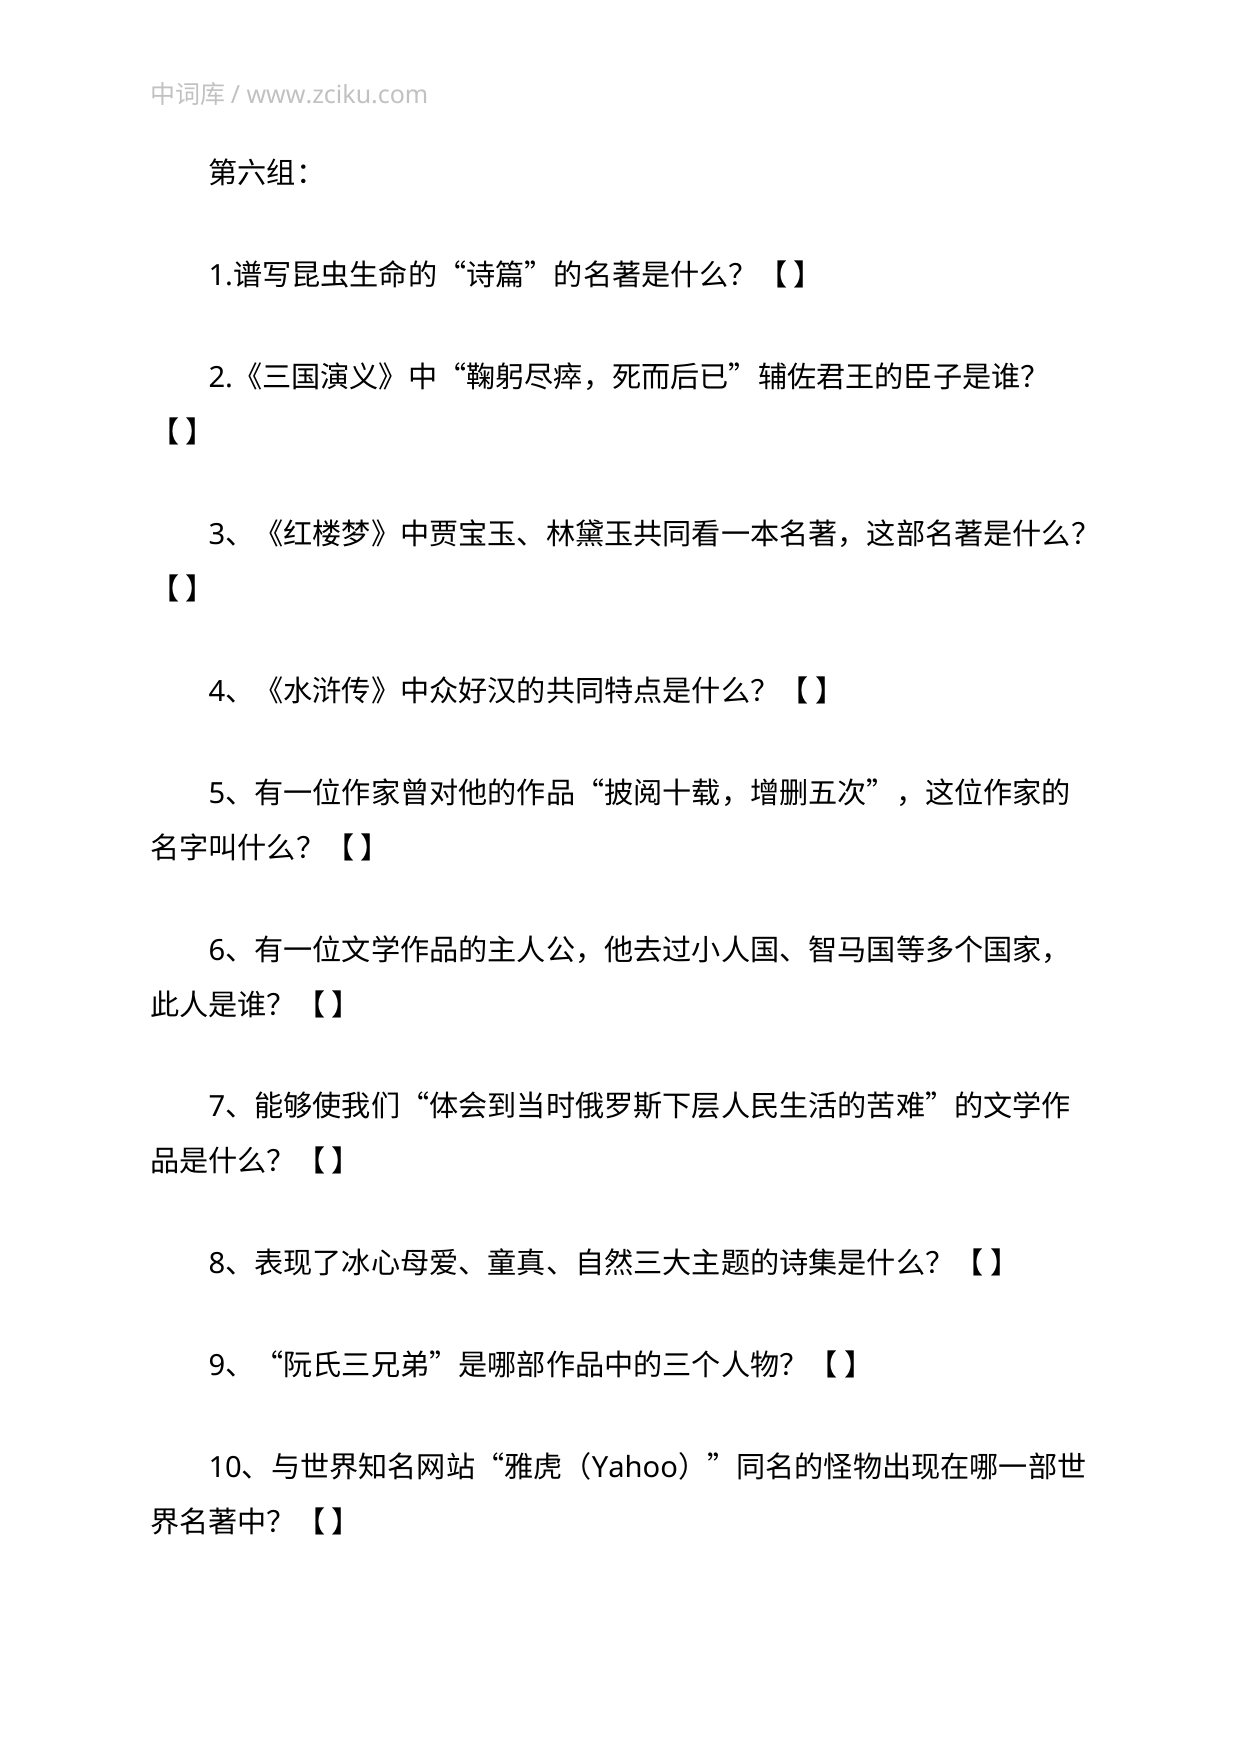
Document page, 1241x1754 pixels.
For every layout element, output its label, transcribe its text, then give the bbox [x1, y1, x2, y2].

text 7、能够使我们“体会到当时俄罗斯下层人民生活的苦难”的文学作品是什么？【 】 [150, 1083, 1090, 1180]
text 6、有一位文学作品的主人公，他去过小人国、智马国等多个国家，此人是谁？【 】 [150, 926, 1090, 1023]
text 10、与世界知名网站“雅虎（Yahoo）”同名的怪物出现在哪一部世界名著中？【 】 [150, 1443, 1090, 1541]
text 4、《水浒传》中众好汉的共同特点是什么？【 】 [150, 667, 1090, 710]
text 2.《三国演义》中“鞠躬尽瘁，死而后已”辅佐君王的臣子是谁？【 】 [150, 354, 1090, 451]
text 3、《红楼梦》中贾宝玉、林黛玉共同看一本名著，这部名著是什么？【 】 [150, 511, 1090, 608]
text 9、“阮氏三兄弟”是哪部作品中的三个人物？【 】 [150, 1342, 1090, 1384]
text 5、有一位作家曾对他的作品“披阅十载，增删五次”，这位作家的名字叫什么？【 】 [150, 769, 1090, 867]
text 1.谱写昆虫生命的“诗篇”的名著是什么？【 】 [150, 252, 1090, 294]
text 8、表现了冰心母爱、童真、自然三大主题的诗集是什么？【 】 [150, 1239, 1090, 1282]
text 第六组： [150, 150, 1090, 192]
